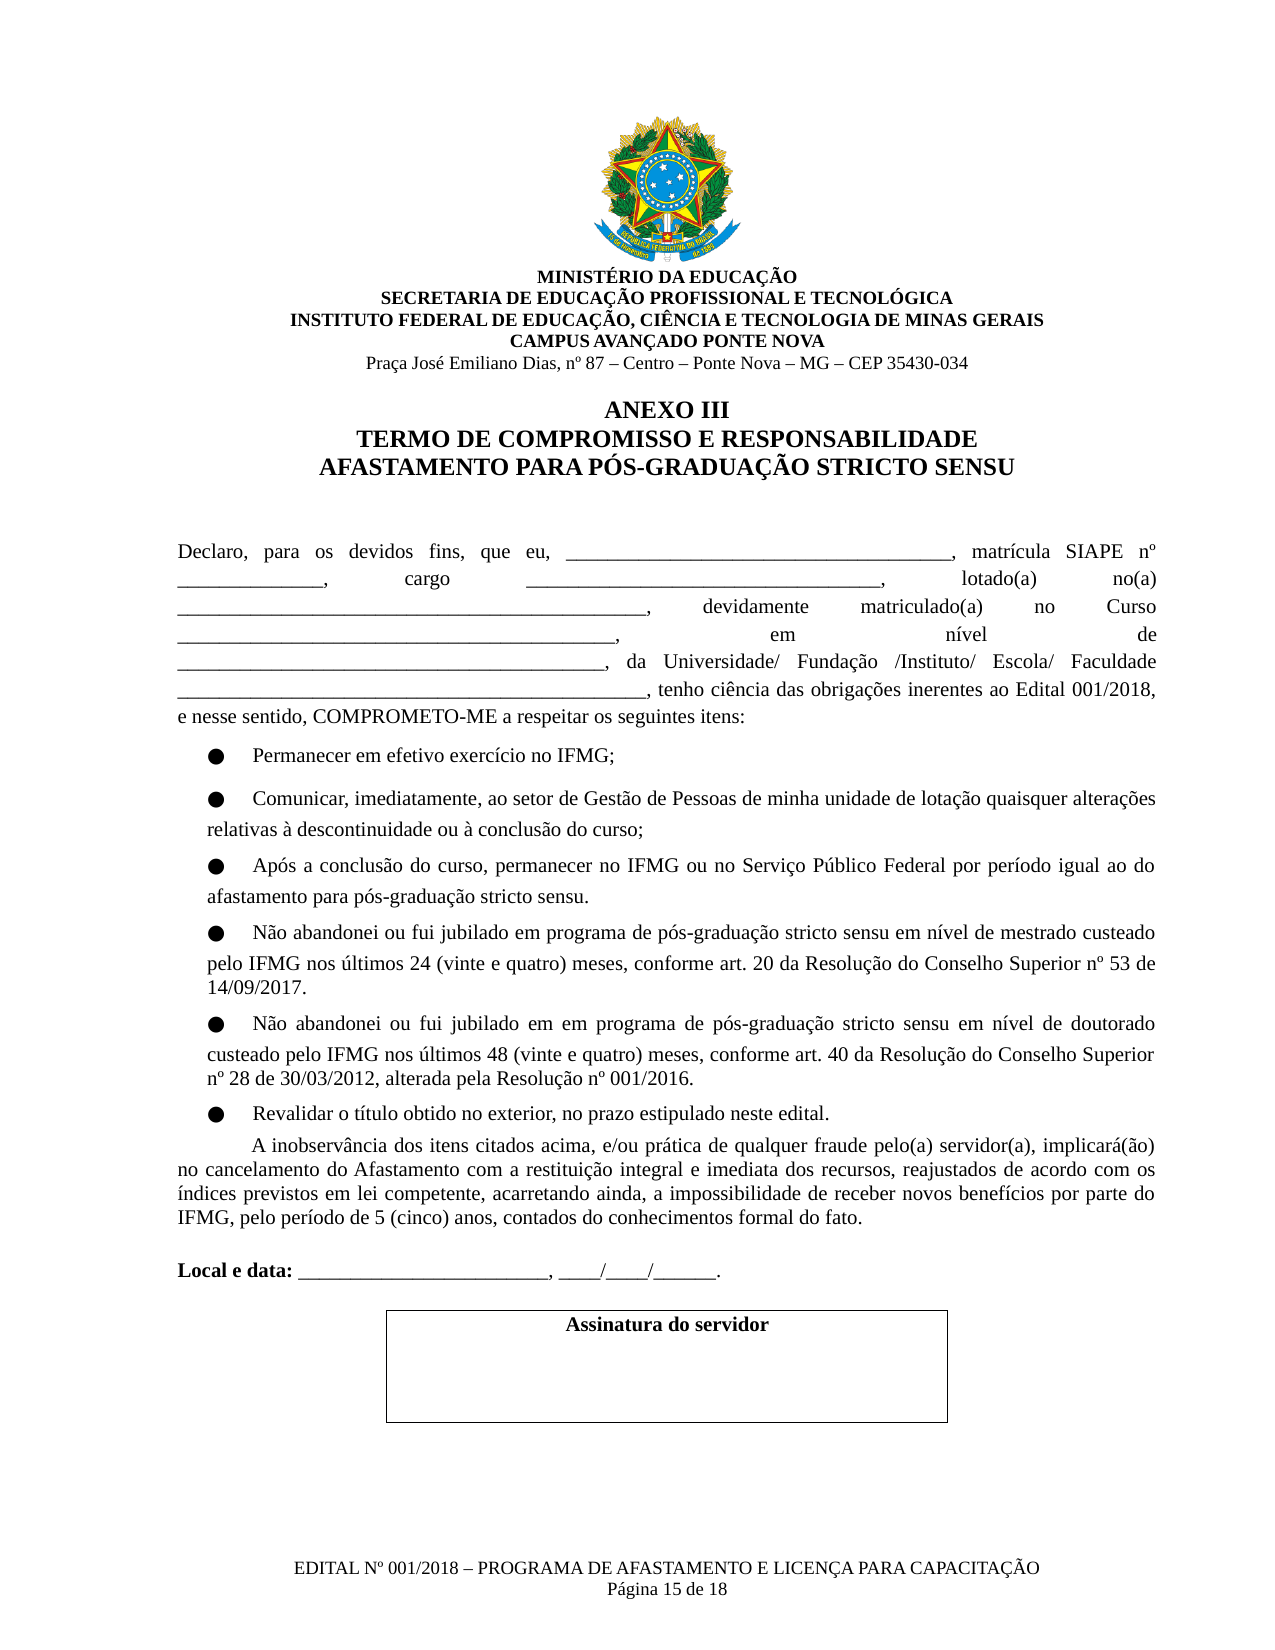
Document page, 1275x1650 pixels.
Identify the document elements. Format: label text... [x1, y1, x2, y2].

picture [588, 112, 746, 266]
list Permanecer em efetivo exercício no IFMG; [207, 732, 1157, 775]
text A inobservância dos itens citados acima, e/ou prática de qualquer fraude pelo(a) servidor(a), implicará(ão) no cancelamento do Afastamento com a restituição integral e imediata dos recursos, reajustados de acordo com os índices previstos em lei competente, acarretando ainda, a impossibilidade de receber novos benefícios por parte do IFMG, pelo período de 5 (cinco) anos, contados do conhecimentos formal do fato. [177, 1133, 1157, 1229]
table_header Assinatura do servidor [387, 1311, 947, 1422]
list Após a conclusão do curso, permanecer no IFMG ou no Serviço Público Federal por período igual ao do afastamento para pós-graduação stricto sensu. [207, 841, 1157, 908]
text Local e data: ________________________, ____/____/______. [177, 1258, 1157, 1282]
text Declaro, para os devidos fins, que eu, _____________________________________, matrícula SIAPE nº ______________, cargo __________________________________, lotado(a) no(a) _____________________________________________, devidamente matriculado(a) no Curso __________________________________________, em nível de _________________________________________, da Universidade/ Fundação /Instituto/ Escola/ Faculdade _____________________________________________, tenho ciência das obrigações inerentes ao Edital 001/2018, e nesse sentido, COMPROMETO-ME a respeitar os seguintes itens: [177, 539, 1157, 728]
text AFASTAMENTO PARA PÓS-GRADUAÇÃO STRICTO SENSU [177, 452, 1157, 481]
text TERMO DE COMPROMISSO E RESPONSABILIDADE [177, 424, 1157, 452]
list Não abandonei ou fui jubilado em em programa de pós-graduação stricto sensu em nível de doutorado custeado pelo IFMG nos últimos 48 (vinte e quatro) meses, conforme art. 40 da Resolução do Conselho Superior nº 28 de 30/03/2012, alterada pela Resolução nº 001/2016. [207, 999, 1157, 1090]
text ANEXO III [177, 395, 1157, 424]
list Não abandonei ou fui jubilado em programa de pós-graduação stricto sensu em nível de mestrado custeado pelo IFMG nos últimos 24 (vinte e quatro) meses, conforme art. 20 da Resolução do Conselho Superior nº 53 de 14/09/2017. [207, 908, 1157, 999]
list Revalidar o título obtido no exterior, no prazo estipulado neste edital. [207, 1090, 1157, 1133]
list Comunicar, imediatamente, ao setor de Gestão de Pessoas de minha unidade de lotação quaisquer alterações relativas à descontinuidade ou à conclusão do curso; [207, 775, 1157, 841]
